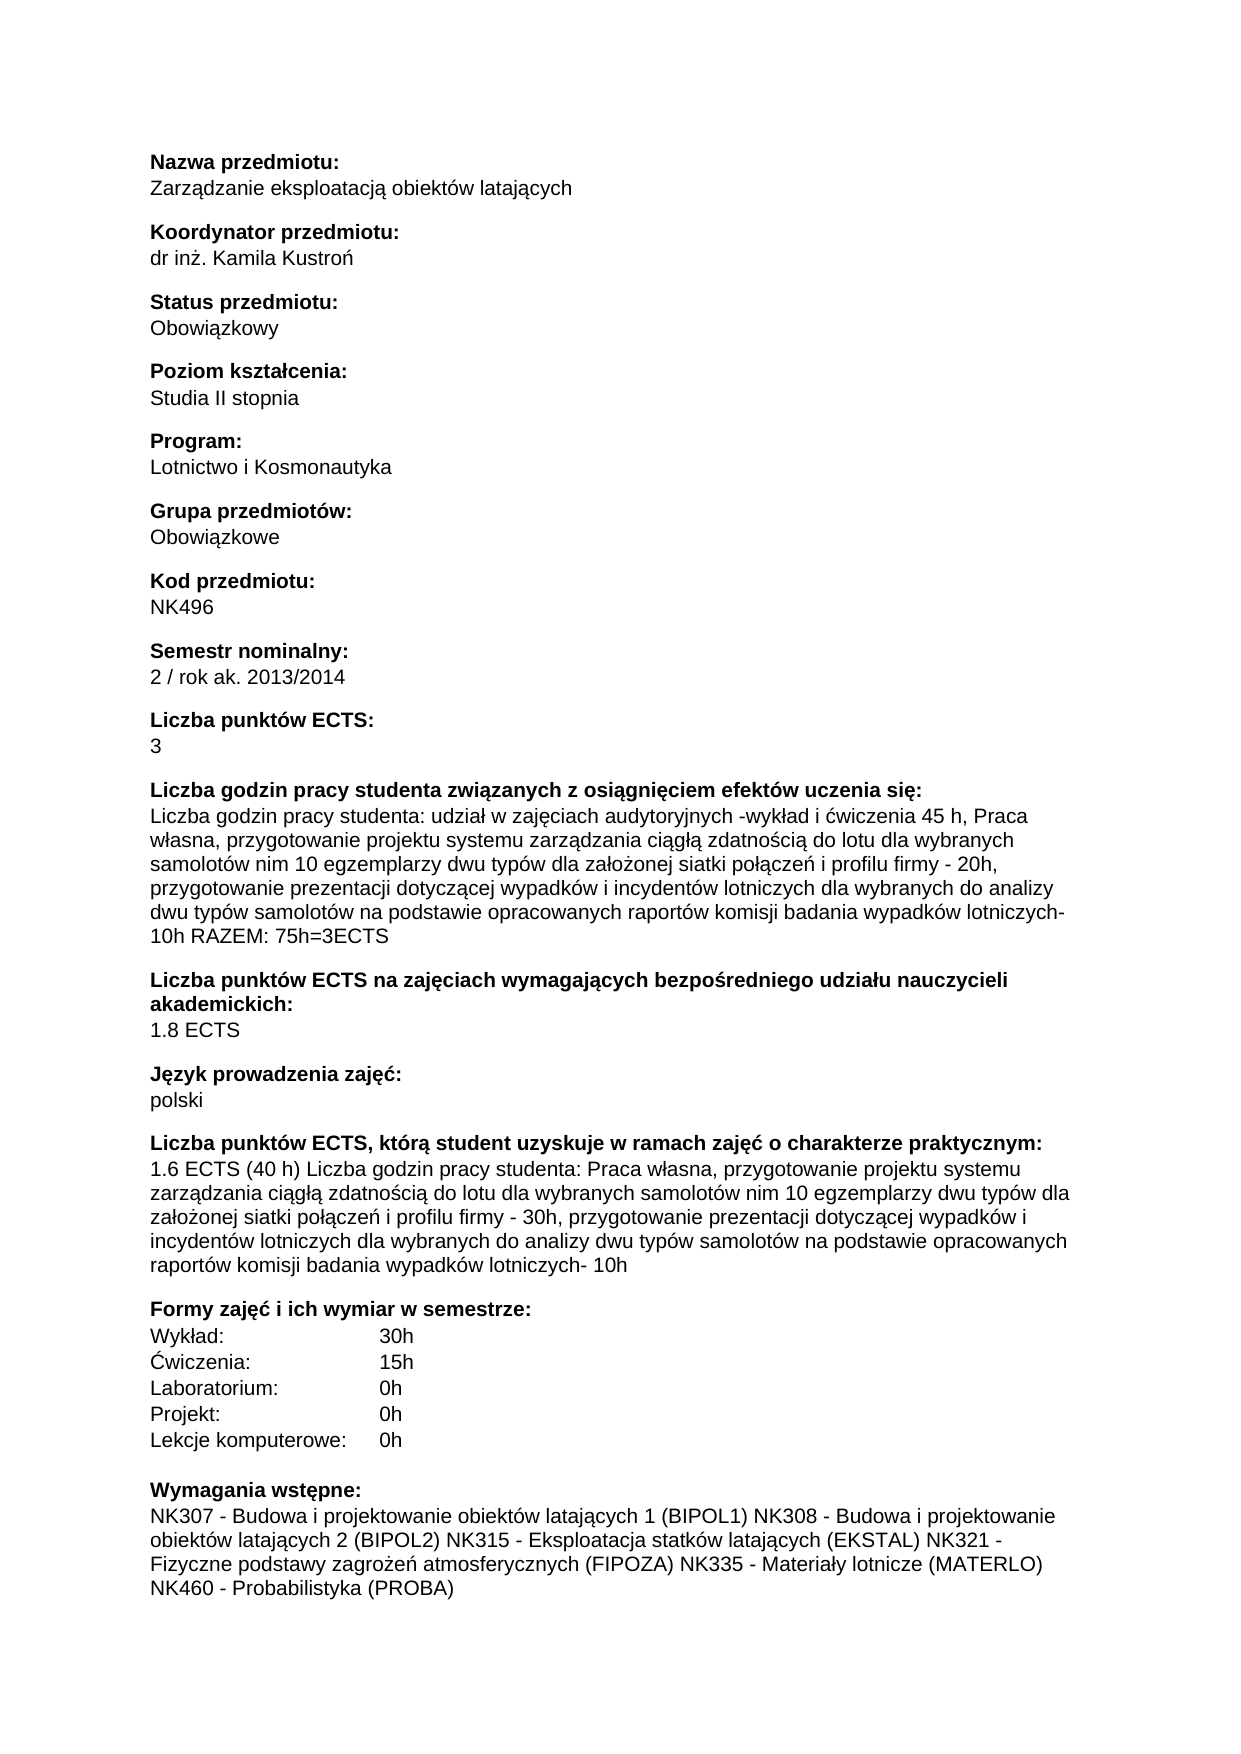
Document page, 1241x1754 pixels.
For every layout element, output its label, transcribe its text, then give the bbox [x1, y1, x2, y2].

text Grupa przedmiotów: [150, 499, 1090, 523]
text Zarządzanie eksploatacją obiektów latających [150, 176, 1090, 200]
text NK496 [150, 595, 1090, 619]
text Liczba godzin pracy studenta związanych z osiągnięciem efektów uczenia się: [150, 778, 1090, 802]
table_cell Lekcje komputerowe: [140, 1428, 367, 1452]
table_header 30h [369, 1323, 597, 1348]
text Liczba punktów ECTS, którą student uzyskuje w ramach zajęć o charakterze praktycznym: [150, 1131, 1090, 1155]
text Semestr nominalny: [150, 638, 1090, 662]
table_header Wykład: [140, 1323, 368, 1348]
text dr inż. Kamila Kustroń [150, 246, 1090, 270]
text 1.8 ECTS [150, 1018, 1090, 1042]
text 2 / rok ak. 2013/2014 [150, 664, 1090, 688]
table_cell Ćwiczenia: [140, 1350, 367, 1374]
text Obowiązkowe [150, 525, 1090, 549]
text 1.6 ECTS (40 h) Liczba godzin pracy studenta: Praca własna, przygotowanie projektu systemu zarządzania ciągłą zdatnością do lotu dla wybranych samolotów nim 10 egzemplarzy dwu typów dla założonej siatki połączeń i profilu firmy - 30h, przygotowanie prezentacji dotyczącej wypadków i incydentów lotniczych dla wybranych do analizy dwu typów samolotów na podstawie opracowanych raportów komisji badania wypadków lotniczych- 10h [150, 1157, 1090, 1277]
text Koordynator przedmiotu: [150, 220, 1090, 244]
table_cell 0h [369, 1374, 597, 1400]
table_cell Laboratorium: [140, 1376, 367, 1400]
text Liczba punktów ECTS na zajęciach wymagających bezpośredniego udziału nauczycieli akademickich: [150, 968, 1090, 1016]
text Program: [150, 429, 1090, 453]
table_cell 0h [369, 1426, 597, 1452]
table_cell Projekt: [140, 1402, 367, 1426]
text Wymagania wstępne: [150, 1478, 1090, 1502]
text Nazwa przedmiotu: [150, 150, 1090, 174]
text NK307 - Budowa i projektowanie obiektów latających 1 (BIPOL1) NK308 - Budowa i projektowanie obiektów latających 2 (BIPOL2) NK315 - Eksploatacja statków latających (EKSTAL) NK321 - Fizyczne podstawy zagrożeń atmosferycznych (FIPOZA) NK335 - Materiały lotnicze (MATERLO) NK460 - Probabilistyka (PROBA) [150, 1504, 1090, 1599]
text Język prowadzenia zajęć: [150, 1061, 1090, 1085]
text Liczba punktów ECTS: [150, 708, 1090, 732]
text Obowiązkowy [150, 316, 1090, 339]
text 3 [150, 734, 1090, 758]
text Kod przedmiotu: [150, 569, 1090, 593]
text Liczba godzin pracy studenta: udział w zajęciach audytoryjnych -wykład i ćwiczenia 45 h, Praca własna, przygotowanie projektu systemu zarządzania ciągłą zdatnością do lotu dla wybranych samolotów nim 10 egzemplarzy dwu typów dla założonej siatki połączeń i profilu firmy - 20h, przygotowanie prezentacji dotyczącej wypadków i incydentów lotniczych dla wybranych do analizy dwu typów samolotów na podstawie opracowanych raportów komisji badania wypadków lotniczych- 10h RAZEM: 75h=3ECTS [150, 804, 1090, 948]
text Formy zajęć i ich wymiar w semestrze: [150, 1297, 1090, 1321]
table_cell 15h [369, 1348, 597, 1374]
text Poziom kształcenia: [150, 359, 1090, 383]
text Lotnictwo i Kosmonautyka [150, 455, 1090, 479]
table_cell 0h [369, 1400, 597, 1426]
text Studia II stopnia [150, 385, 1090, 409]
text polski [150, 1087, 1090, 1111]
text Status przedmiotu: [150, 289, 1090, 313]
